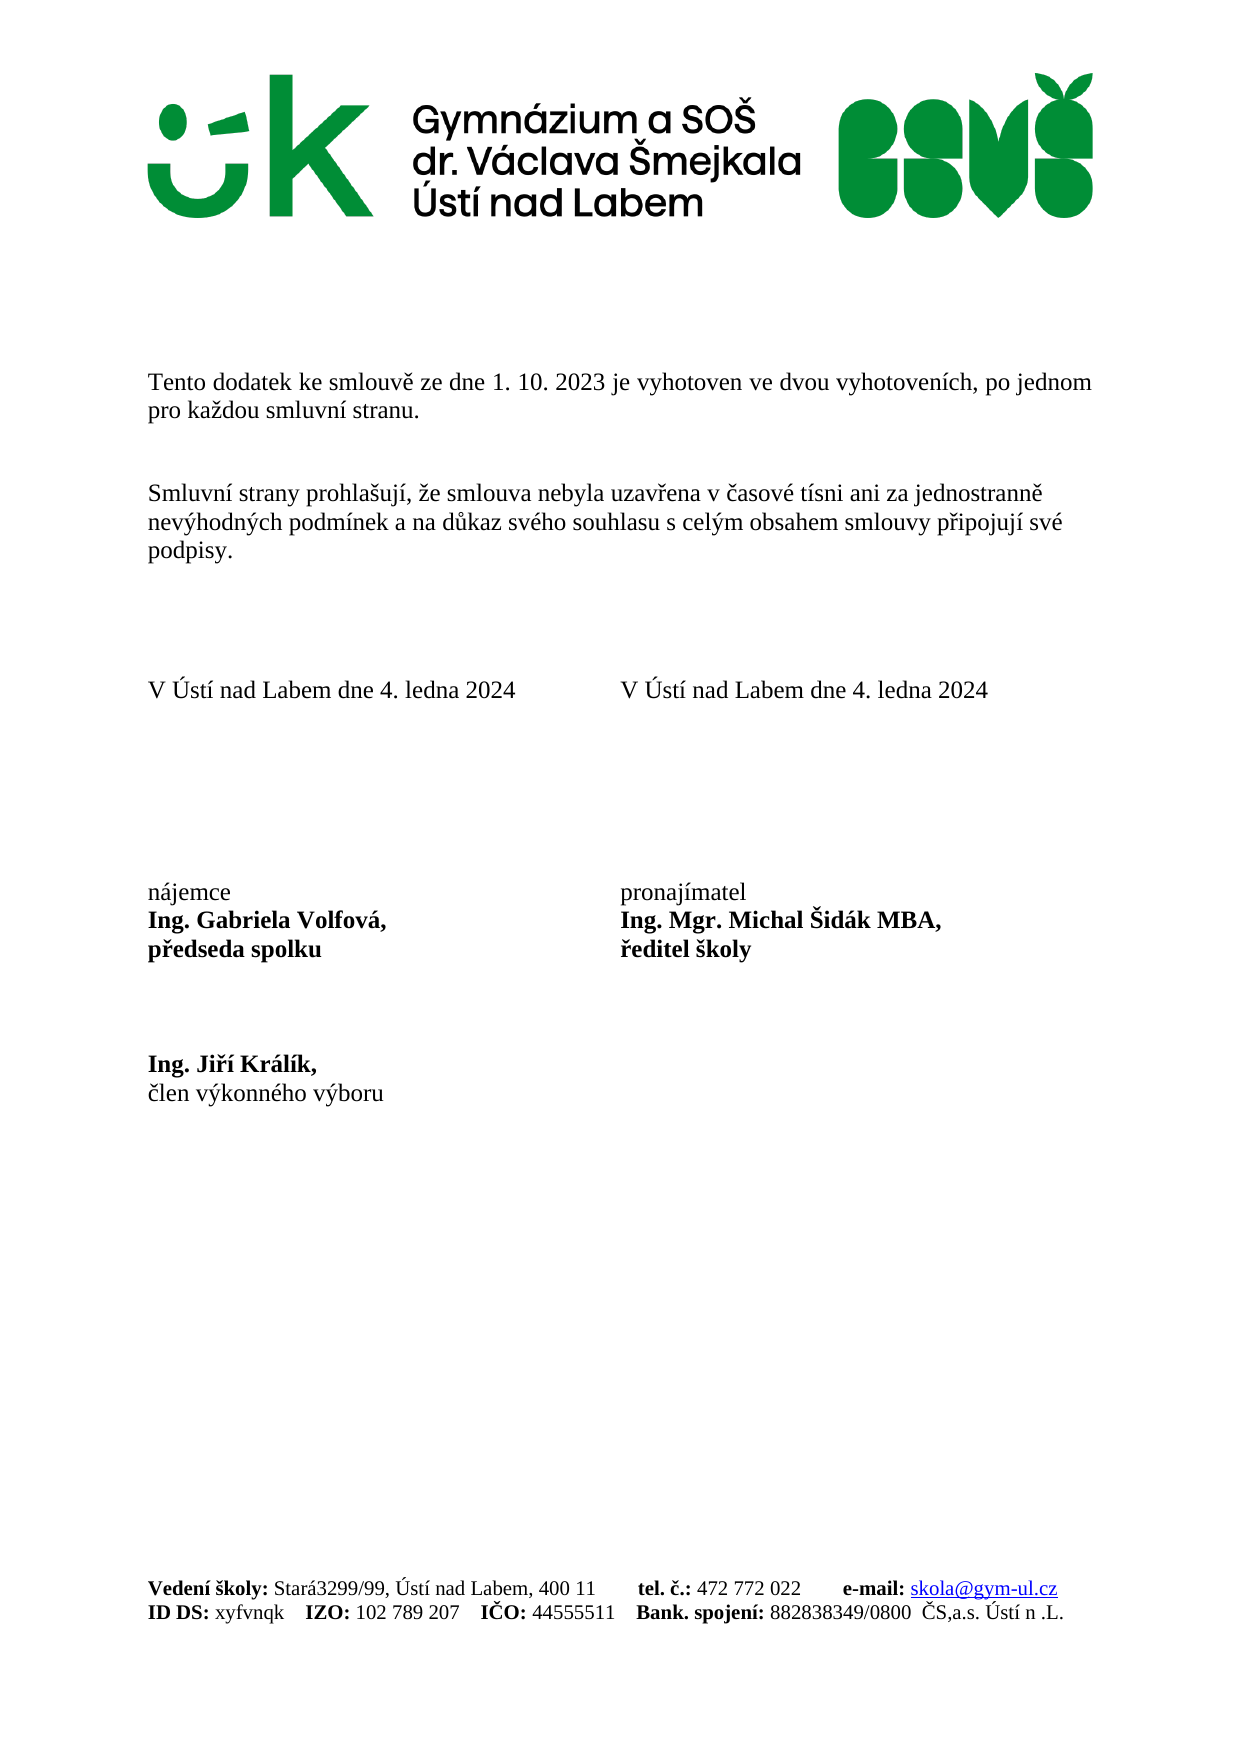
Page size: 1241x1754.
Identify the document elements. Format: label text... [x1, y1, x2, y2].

text Ing. Gabriela Volfová, Ing. Mgr. Michal Šidák MBA, [148, 906, 1093, 934]
text předseda spolku ředitel školy [148, 934, 1093, 963]
text Smluvní strany prohlašují, že smlouva nebyla uzavřena v časové tísni ani za jednostranně nevýhodných podmínek a na důkaz svého souhlasu s celým obsahem smlouvy připojují své podpisy. [148, 478, 1093, 564]
text V Ústí nad Labem dne 4. ledna 2024 V Ústí nad Labem dne 4. ledna 2024 [148, 676, 1093, 704]
picture [147, 73, 1093, 218]
text Tento dodatek ke smlouvě ze dne 1. 10. 2023 je vyhotoven ve dvou vyhotoveních, po jednom pro každou smluvní stranu. [148, 367, 1093, 424]
text nájemce pronajímatel [148, 877, 1093, 906]
text člen výkonného výboru [148, 1078, 1093, 1107]
text Ing. Jiří Králík, [148, 1049, 1093, 1078]
